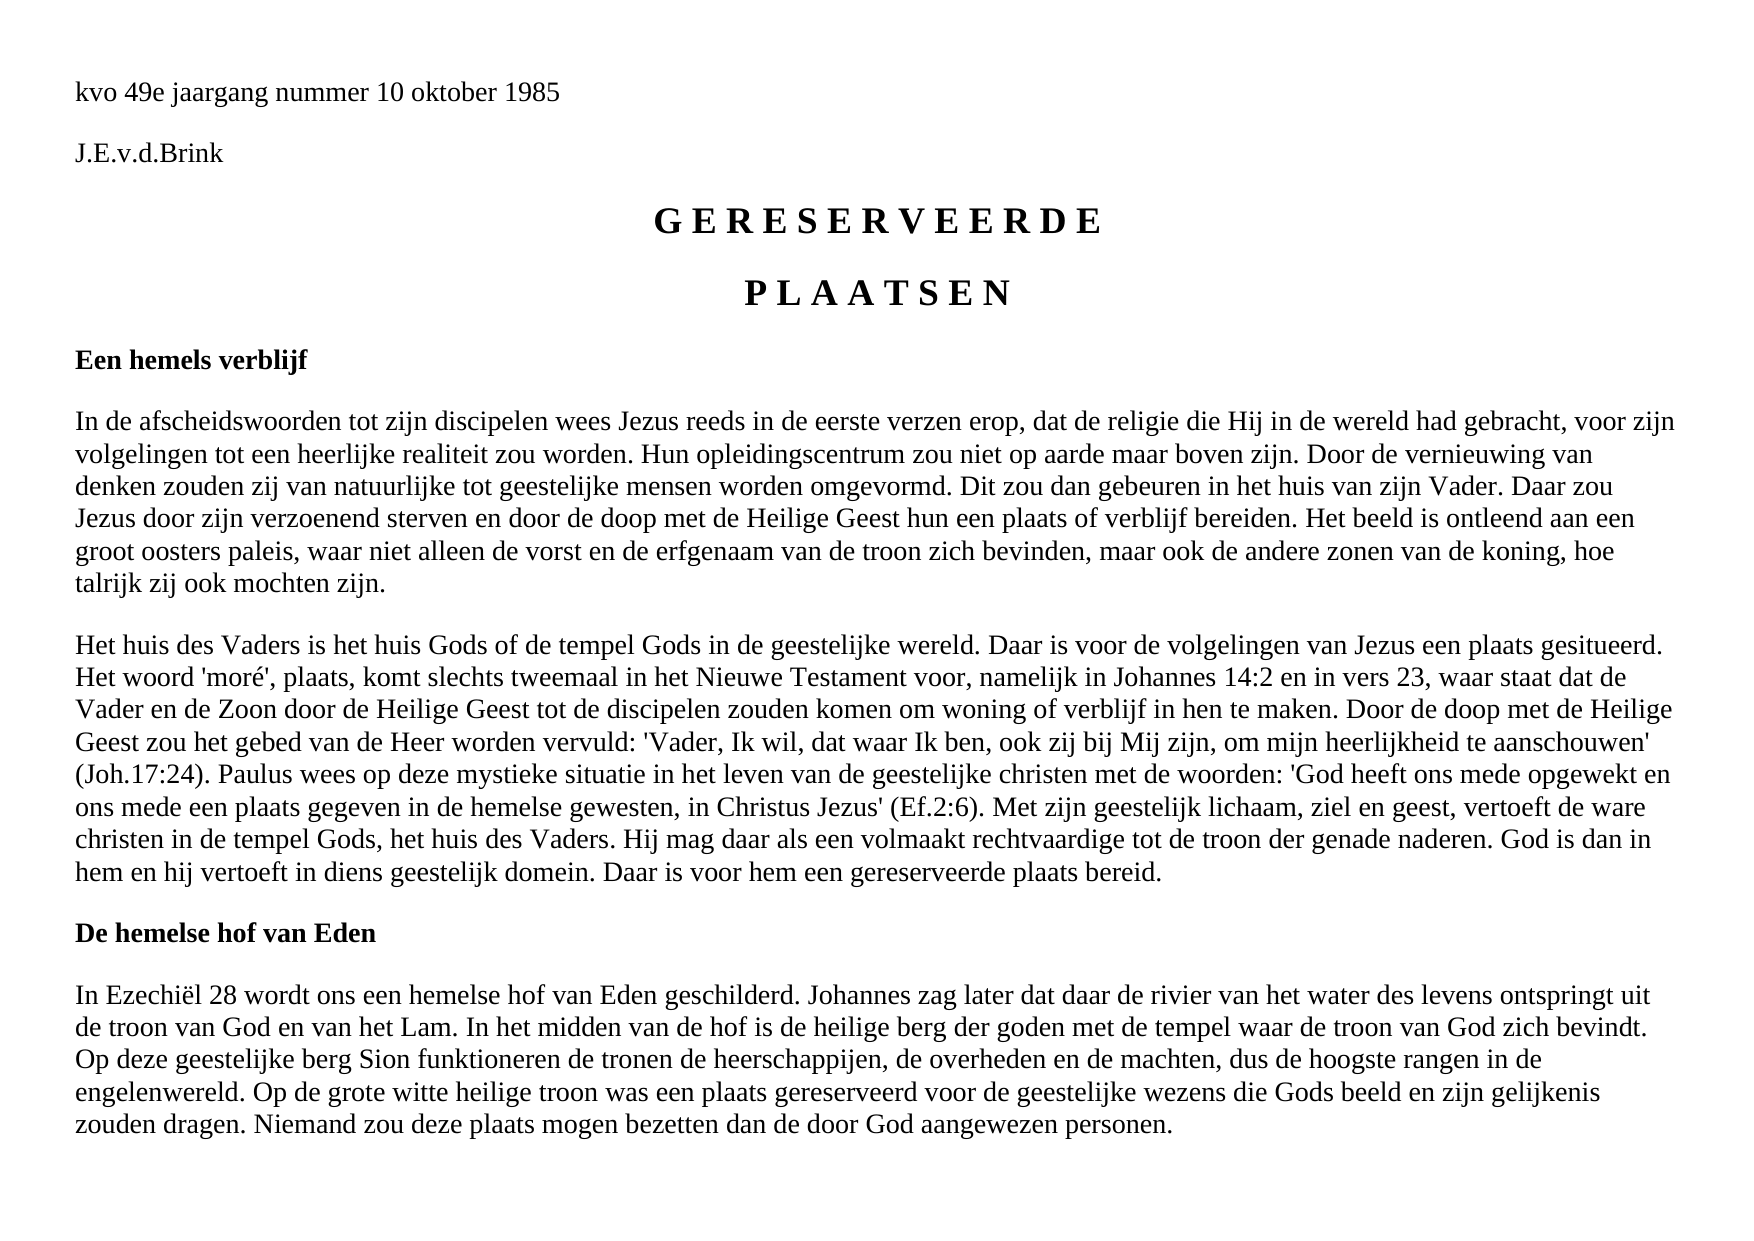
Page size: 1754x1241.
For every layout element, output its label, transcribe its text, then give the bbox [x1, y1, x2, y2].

text In de afscheidswoorden tot zijn discipelen wees Jezus reeds in de eerste verzen erop, dat de religie die Hij in de wereld had gebracht, voor zijn volgelingen tot een heerlijke realiteit zou worden. Hun opleidingscentrum zou niet op aarde maar boven zijn. Door de vernieuwing van denken zouden zij van natuurlijke tot geestelijke mensen worden omgevormd. Dit zou dan gebeuren in het huis van zijn Vader. Daar zou Jezus door zijn verzoenend sterven en door de doop met de Heilige Geest hun een plaats of verblijf bereiden. Het beeld is ontleend aan een groot oosters paleis, waar niet alleen de vorst en de erfgenaam van de troon zich bevinden, maar ook de andere zonen van de koning, hoe talrijk zij ook mochten zijn. [75, 404, 1679, 599]
text Het huis des Vaders is het huis Gods of de tempel Gods in de geestelijke wereld. Daar is voor de volgelingen van Jezus een plaats gesitueerd. Het woord 'moré', plaats, komt slechts tweemaal in het Nieuwe Testament voor, namelijk in Johannes 14:2 en in vers 23, waar staat dat de Vader en de Zoon door de Heilige Geest tot de discipelen zouden komen om woning of verblijf in hen te maken. Door de doop met de Heilige Geest zou het gebed van de Heer worden vervuld: 'Vader, Ik wil, dat waar Ik ben, ook zij bij Mij zijn, om mijn heerlijkheid te aanschouwen' (Joh.17:24). Paulus wees op deze mystieke situatie in het leven van de geestelijke christen met de woorden: 'God heeft ons mede opgewekt en ons mede een plaats gegeven in de hemelse gewesten, in Christus Jezus' (Ef.2:6). Met zijn geestelijk lichaam, ziel en geest, vertoeft de ware christen in de tempel Gods, het huis des Vaders. Hij mag daar als een volmaakt rechtvaardige tot de troon der genade naderen. God is dan in hem en hij vertoeft in diens geestelijk domein. Daar is voor hem een gereserveerde plaats bereid. [75, 628, 1679, 887]
text G E R E S E R V E E R D E [75, 198, 1679, 241]
text De hemelse hof van Eden [75, 916, 1679, 948]
text Een hemels verblijf [75, 343, 1679, 375]
text In Ezechiël 28 wordt ons een hemelse hof van Eden geschilderd. Johannes zag later dat daar de rivier van het water des levens ontspringt uit de troon van God en van het Lam. In het midden van de hof is de heilige berg der goden met de tempel waar de troon van God zich bevindt. Op deze geestelijke berg Sion funktioneren de tronen de heerschappijen, de overheden en de machten, dus de hoogste rangen in de engelenwereld. Op de grote witte heilige troon was een plaats gereserveerd voor de geestelijke wezens die Gods beeld en zijn gelijkenis zouden dragen. Niemand zou deze plaats mogen bezetten dan de door God aangewezen personen. [75, 978, 1679, 1140]
text J.E.v.d.Brink [75, 137, 1679, 169]
text P L A A T S E N [75, 270, 1679, 313]
text kvo 49e jaargang nummer 10 oktober 1985 [75, 75, 1679, 107]
